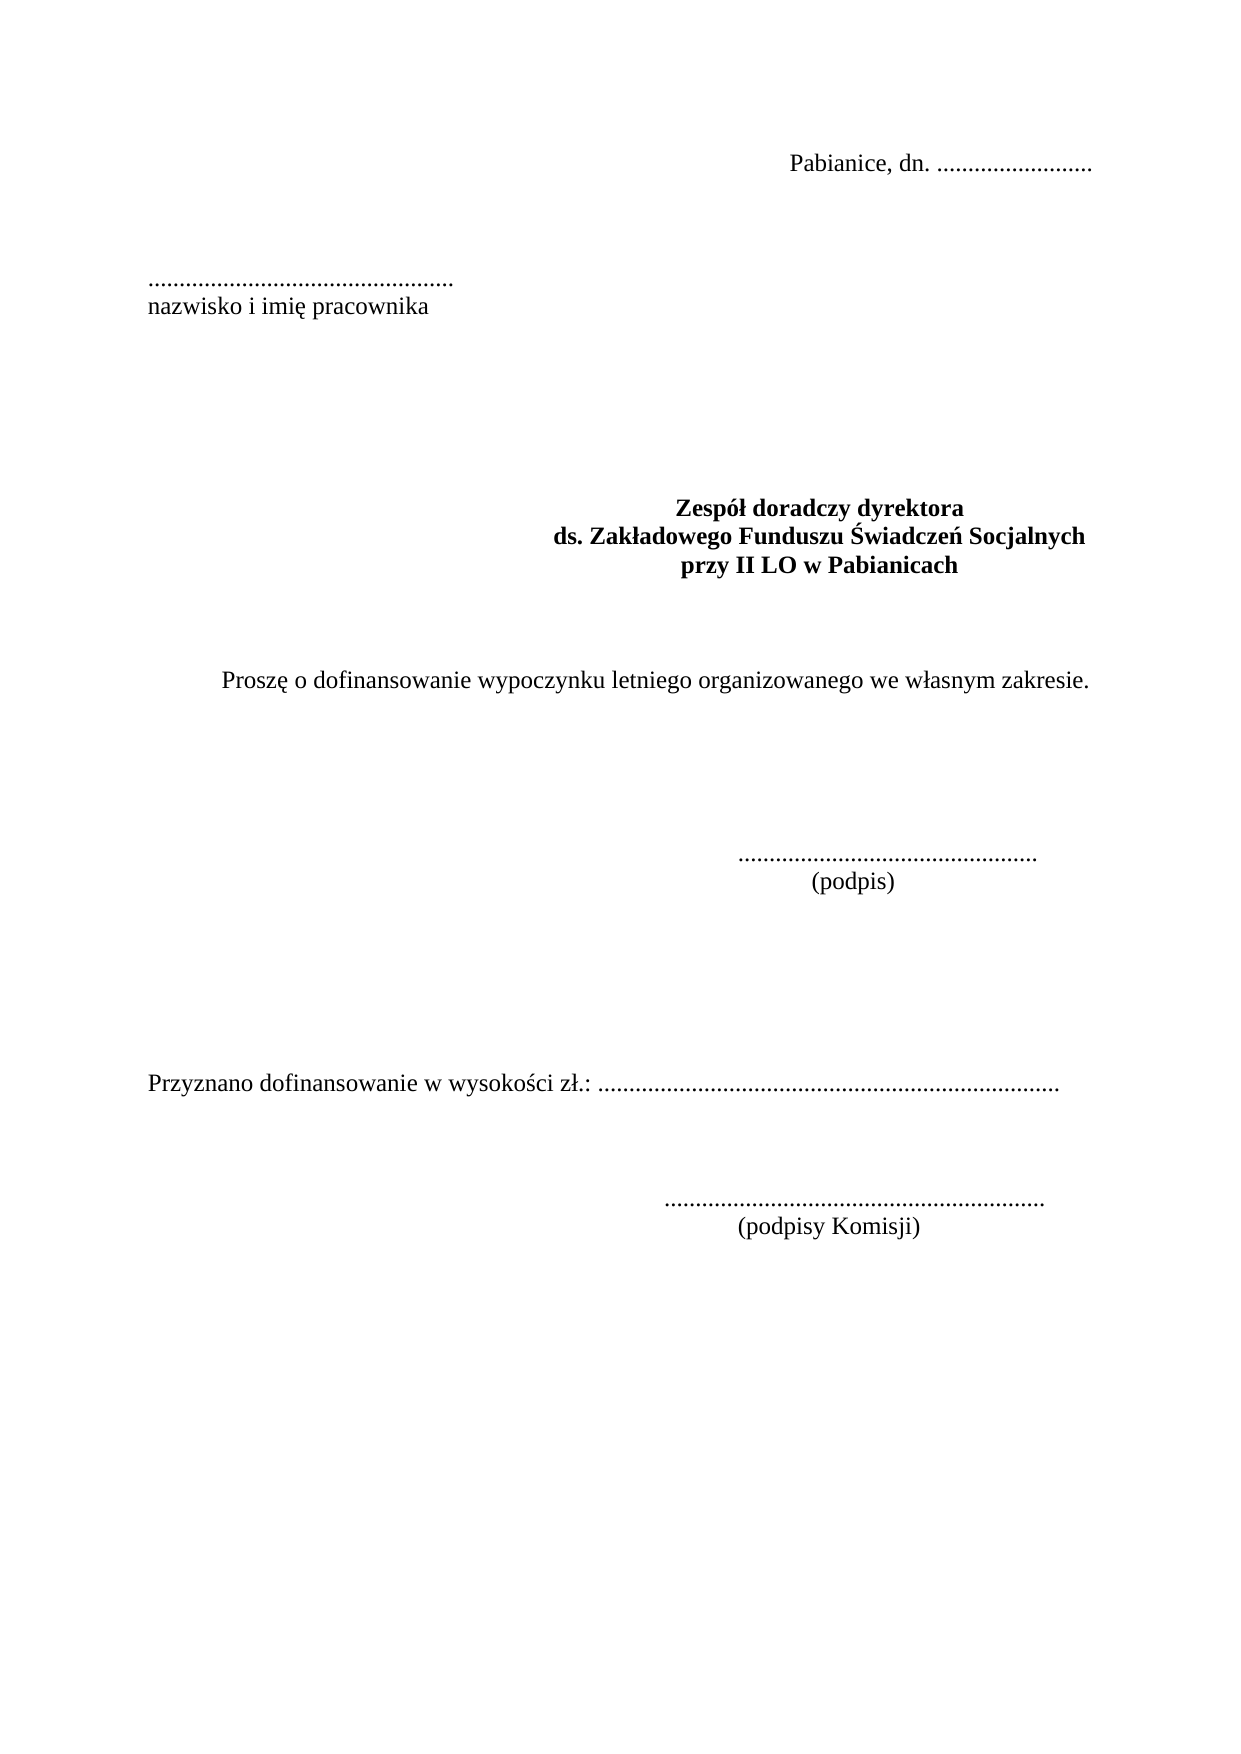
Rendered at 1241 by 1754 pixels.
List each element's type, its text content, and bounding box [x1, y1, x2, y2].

text Proszę o dofinansowanie wypoczynku letniego organizowanego we własnym zakresie. [148, 665, 1093, 694]
text ds. Zakładowego Funduszu Świadczeń Socjalnych [546, 521, 1093, 550]
text (podpis) [148, 866, 1093, 895]
text ................................................ [148, 838, 1093, 866]
text Zespół doradczy dyrektora [546, 493, 1093, 521]
text ................................................. [148, 263, 1093, 291]
text ............................................................. [148, 1183, 1093, 1211]
text przy II LO w Pabianicach [546, 550, 1093, 579]
text nazwisko i imię pracownika [148, 291, 1093, 320]
text (podpisy Komisji) [148, 1211, 1093, 1240]
text Przyznano dofinansowanie w wysokości zł.: .......................................................................... [148, 1068, 1093, 1096]
text Pabianice, dn. ......................... [148, 148, 1093, 176]
